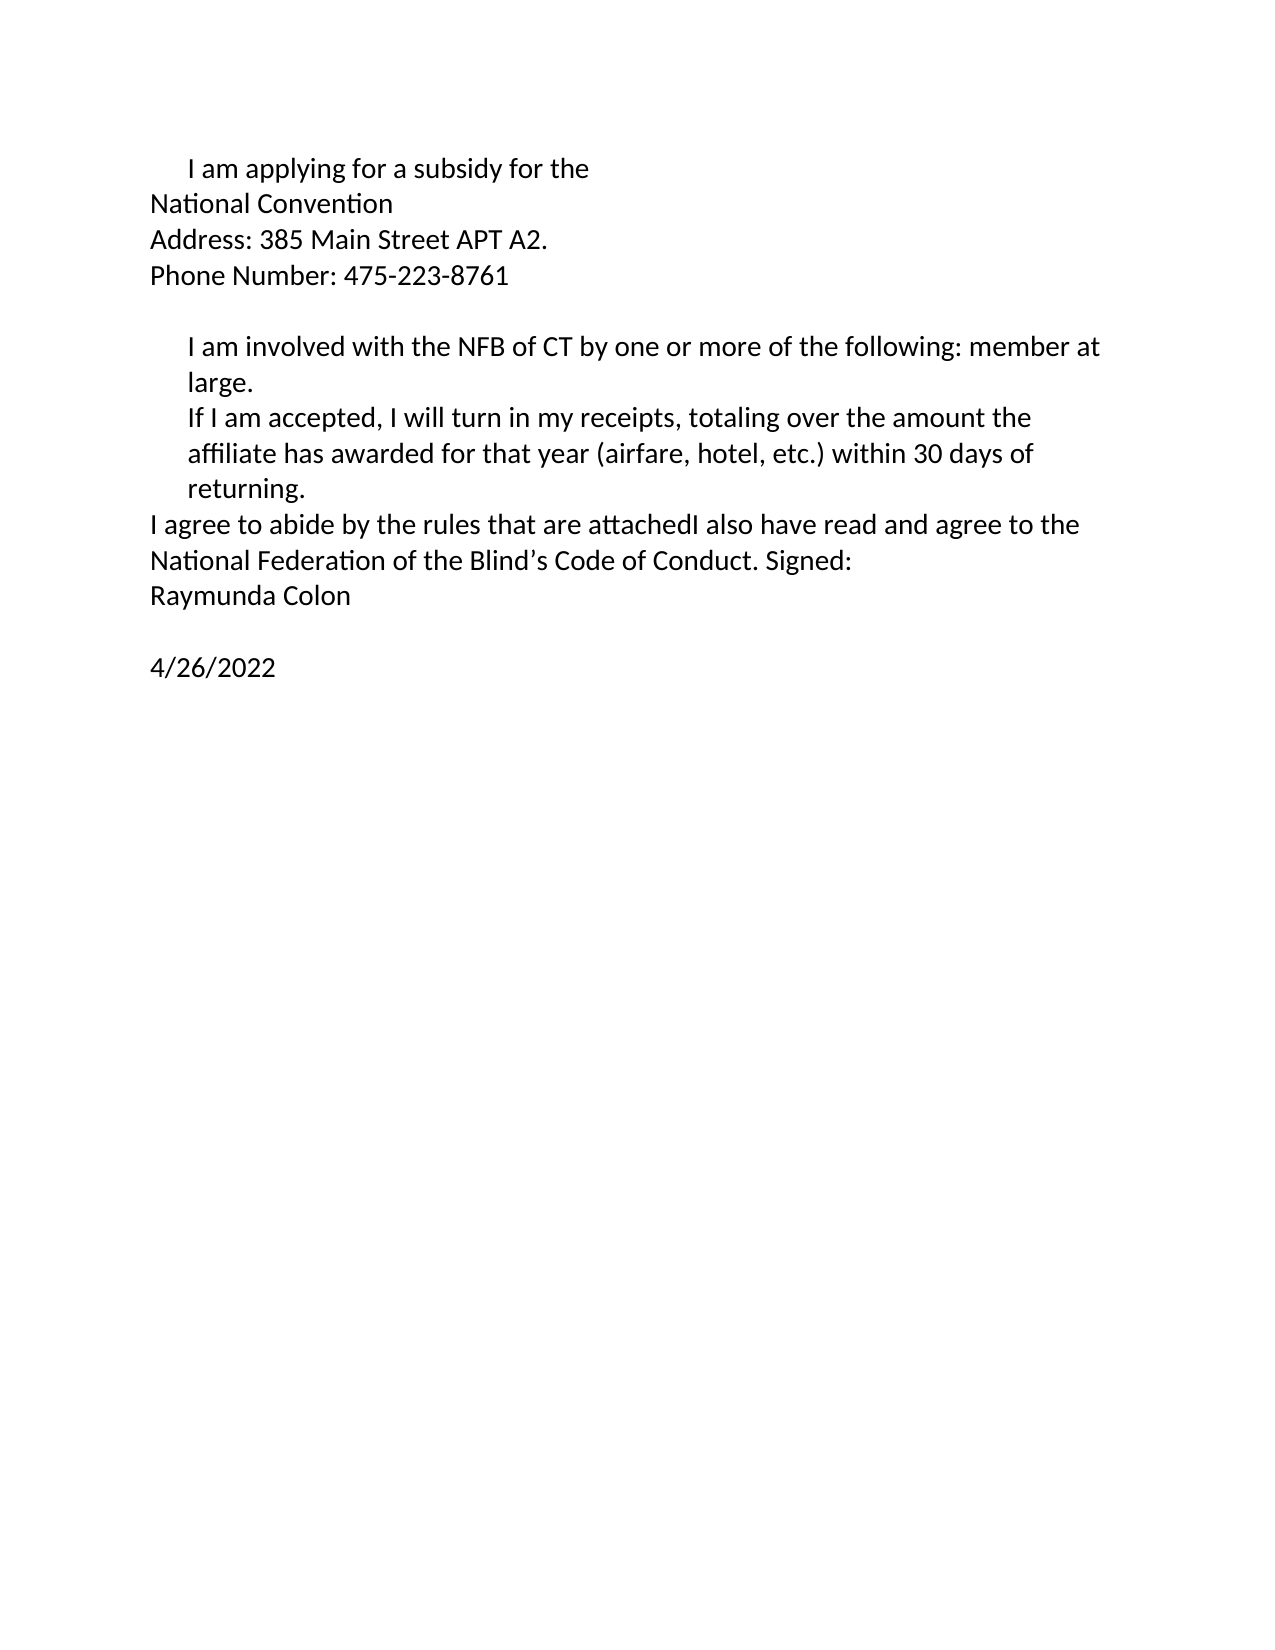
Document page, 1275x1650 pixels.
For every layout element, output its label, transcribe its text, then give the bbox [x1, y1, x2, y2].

text If I am accepted, I will turn in my receipts, totaling over the amount the affiliate has awarded for that year (airfare, hotel, etc.) within 30 days of returning. [187, 399, 1125, 506]
text Raymunda Colon [150, 577, 1125, 613]
text I am applying for a subsidy for the [187, 150, 1125, 186]
text Address: 385 Main Street APT A2. [150, 221, 1125, 257]
text I am involved with the NFB of CT by one or more of the following: member at large. [187, 328, 1125, 399]
text 4/26/2022 [150, 649, 1125, 684]
text I agree to abide by the rules that are attachedI also have read and agree to the National Federation of the Blind’s Code of Conduct. Signed: [150, 506, 1125, 577]
text National Convention [150, 186, 1125, 221]
text Phone Number: 475-223-8761 [150, 257, 1125, 292]
